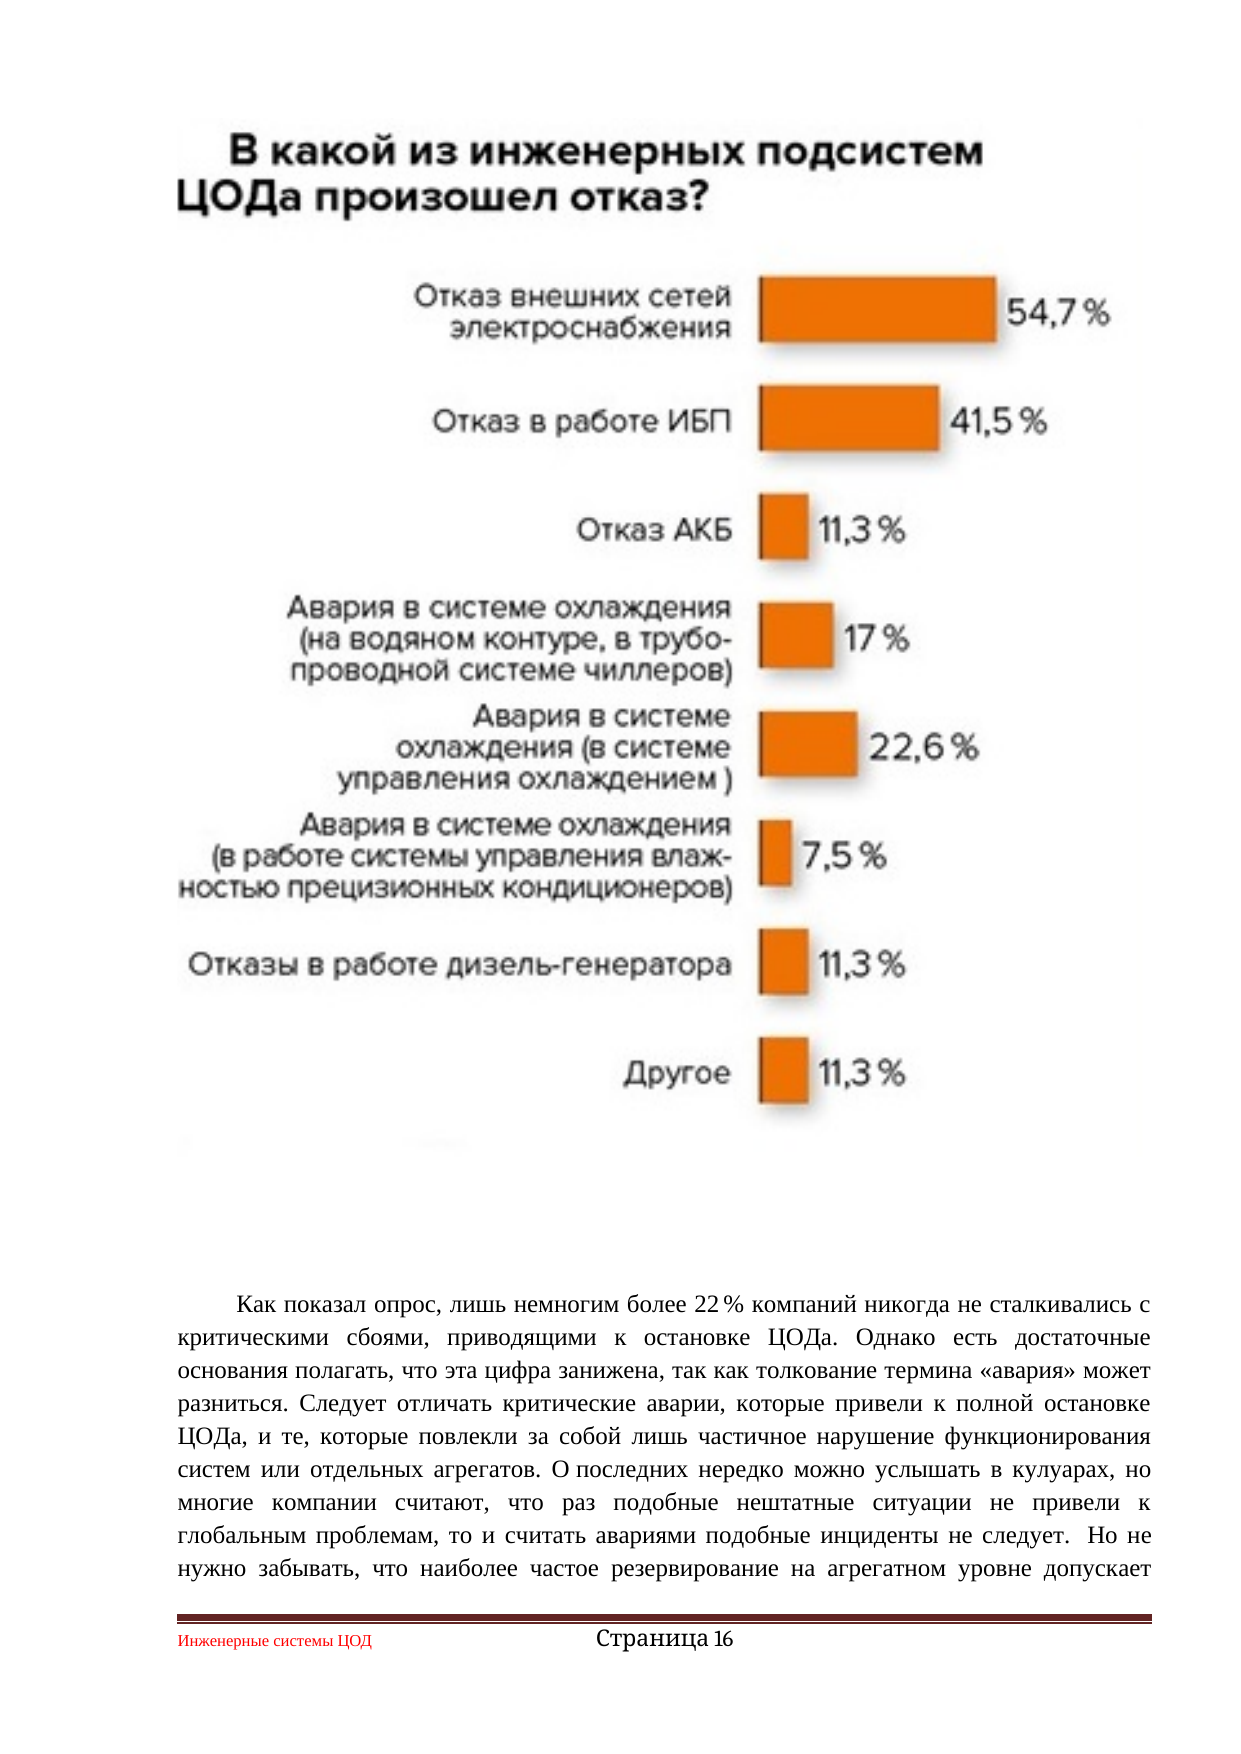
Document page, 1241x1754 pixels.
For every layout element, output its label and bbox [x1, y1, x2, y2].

picture [177, 118, 1143, 1157]
text [177, 1289, 1152, 1582]
